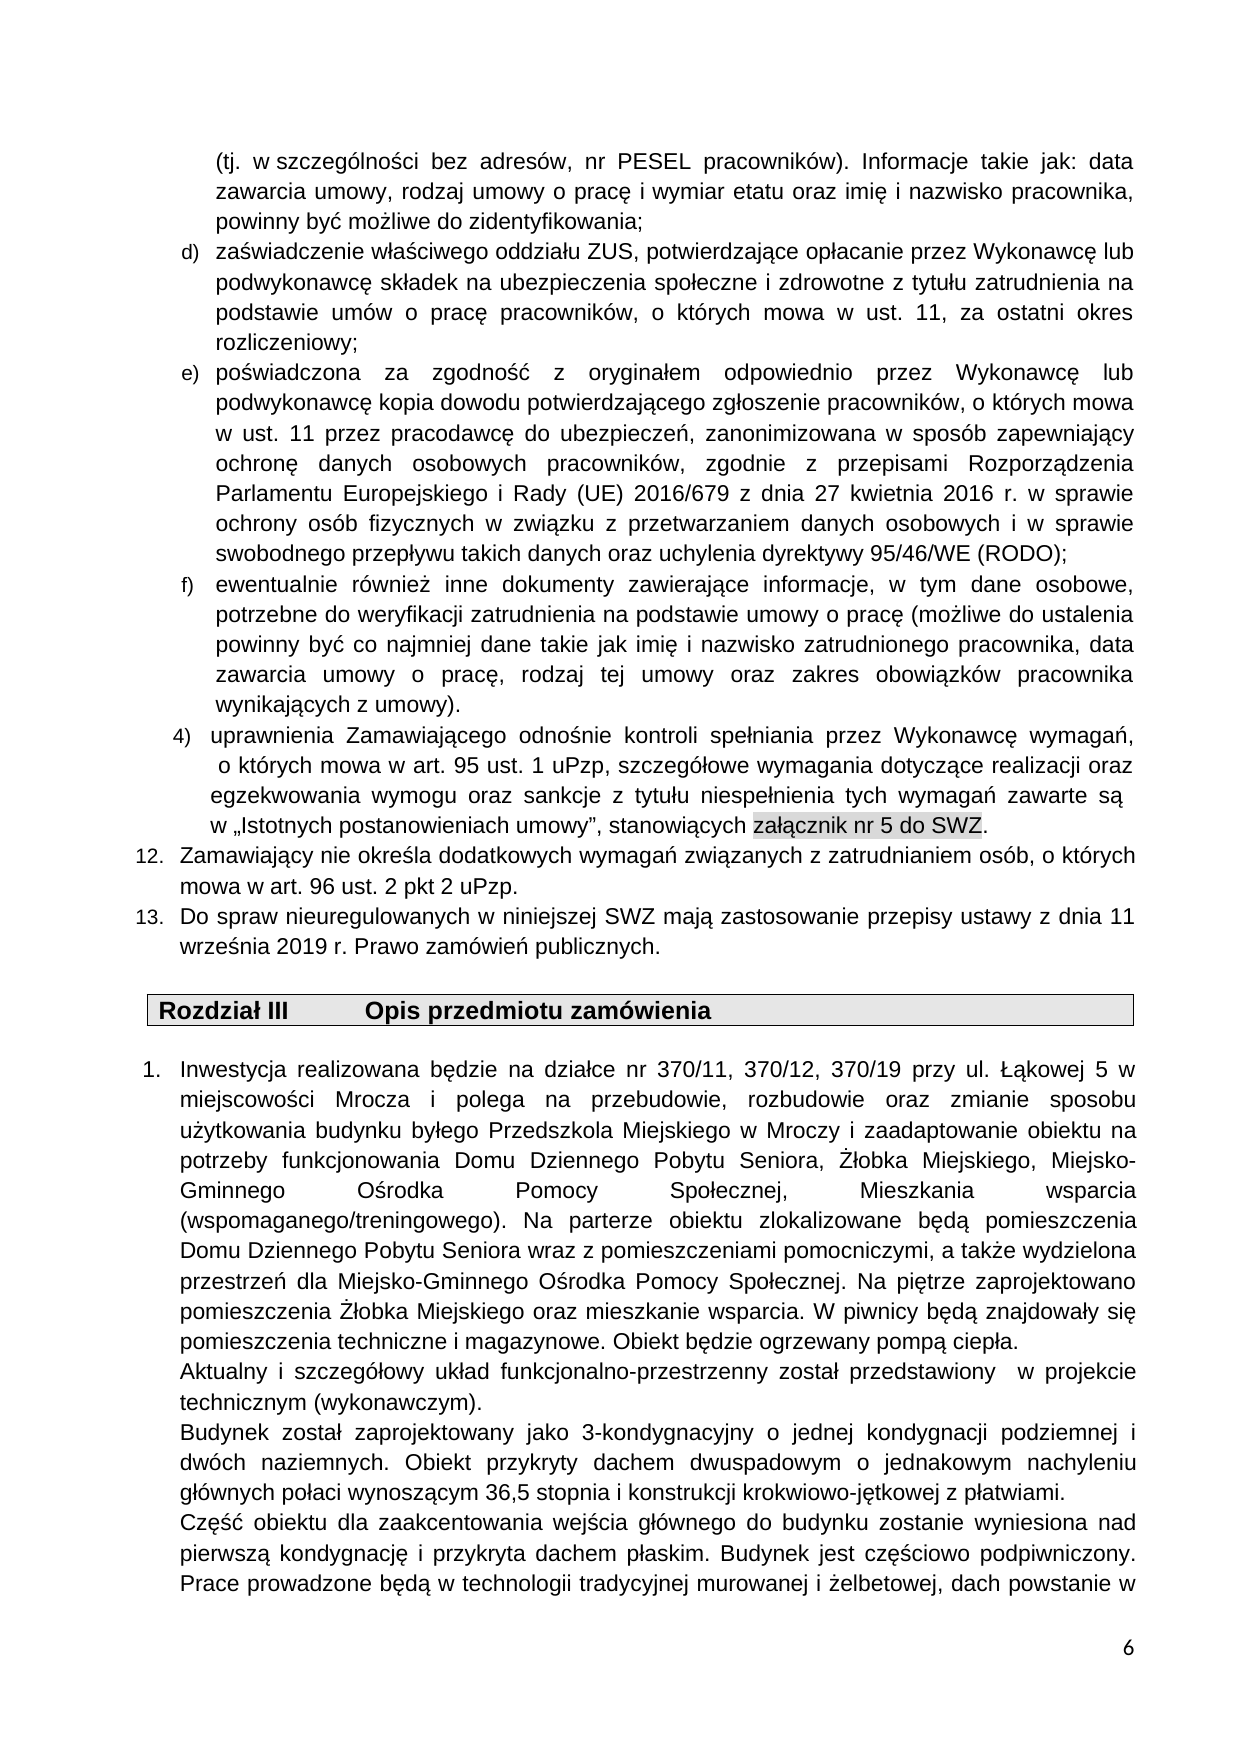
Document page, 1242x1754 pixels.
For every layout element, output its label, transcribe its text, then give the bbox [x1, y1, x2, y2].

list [181, 148, 1134, 234]
list Zamawiający nie określa dodatkowych wymagań związanych z zatrudnianiem osób, o których mowa w art. 96 ust. 2 pkt 2 uPzp. [135, 842, 1137, 899]
list uprawnienia Zamawiającego odnośnie kontroli spełniania przez Wykonawcę wymagań, o których mowa w art. 95 ust. 1 uPzp, szczegółowe wymagania dotyczące realizacji oraz egzekwowania wymogu oraz sankcje z tytułu niespełnienia tych wymagań zawarte są w „Istotnych postanowieniach umowy”, stanowiących załącznik nr 5 do SWZ. [173, 722, 1134, 839]
list Budynek został zaprojektowany jako 3-kondygnacyjny o jednej kondygnacji podziemnej i dwóch naziemnych. Obiekt przykryty dachem dwuspadowym o jednakowym nachyleniu głównych połaci wynoszącym 36,5 stopnia i konstrukcji krokwiowo-jętkowej z płatwiami. [179, 1419, 1137, 1506]
list ewentualnie również inne dokumenty zawierające informacje, w tym dane osobowe, potrzebne do weryfikacji zatrudnienia na podstawie umowy o pracę (możliwe do ustalenia powinny być co najmniej dane takie jak imię i nazwisko zatrudnionego pracownika, data zawarcia umowy o pracę, rodzaj tej umowy oraz zakres obowiązków pracownika wynikających z umowy). [181, 571, 1134, 718]
list Inwestycja realizowana będzie na działce nr 370/11, 370/12, 370/19 przy ul. Łąkowej 5 w miejscowości Mrocza i polega na przebudowie, rozbudowie oraz zmianie sposobu użytkowania budynku byłego Przedszkola Miejskiego w Mroczy i zaadaptowanie obiektu na potrzeby funkcjonowania Domu Dziennego Pobytu Seniora, Żłobka Miejskiego, Miejsko-Gminnego Ośrodka Pomocy Społecznej, Mieszkania wsparcia (wspomaganego/treningowego). Na parterze obiektu zlokalizowane będą pomieszczenia Domu Dziennego Pobytu Seniora wraz z pomieszczeniami pomocniczymi, a także wydzielona przestrzeń dla Miejsko-Gminnego Ośrodka Pomocy Społecznej. Na piętrze zaprojektowano pomieszczenia Żłobka Miejskiego oraz mieszkanie wsparcia. W piwnicy będą znajdowały się pomieszczenia techniczne i magazynowe. Obiekt będzie ogrzewany pompą ciepła. [142, 1056, 1137, 1354]
list poświadczona za zgodność z oryginałem odpowiednio przez Wykonawcę lub podwykonawcę kopia dowodu potwierdzającego zgłoszenie pracowników, o których mowa w ust. 11 przez pracodawcę do ubezpieczeń, zanonimizowana w sposób zapewniający ochronę danych osobowych pracowników, zgodnie z przepisami Rozporządzenia Parlamentu Europejskiego i Rady (UE) 2016/679 z dnia 27 kwietnia 2016 r. w sprawie ochrony osób fizycznych w związku z przetwarzaniem danych osobowych i w sprawie swobodnego przepływu takich danych oraz uchylenia dyrektywy 95/46/WE (RODO); [181, 359, 1134, 567]
table_header Rozdział III Opis przedmiotu zamówienia [148, 995, 1133, 1025]
list Aktualny i szczegółowy układ funkcjonalno-przestrzenny został przedstawiony w projekcie technicznym (wykonawczym). [179, 1358, 1137, 1415]
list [179, 1509, 1137, 1596]
list Do spraw nieuregulowanych w niniejszej SWZ mają zastosowanie przepisy ustawy z dnia 11 września 2019 r. Prawo zamówień publicznych. [135, 903, 1137, 959]
list zaświadczenie właściwego oddziału ZUS, potwierdzające opłacanie przez Wykonawcę lub podwykonawcę składek na ubezpieczenia społeczne i zdrowotne z tytułu zatrudnienia na podstawie umów o pracę pracowników, o których mowa w ust. 11, za ostatni okres rozliczeniowy; [181, 238, 1134, 355]
